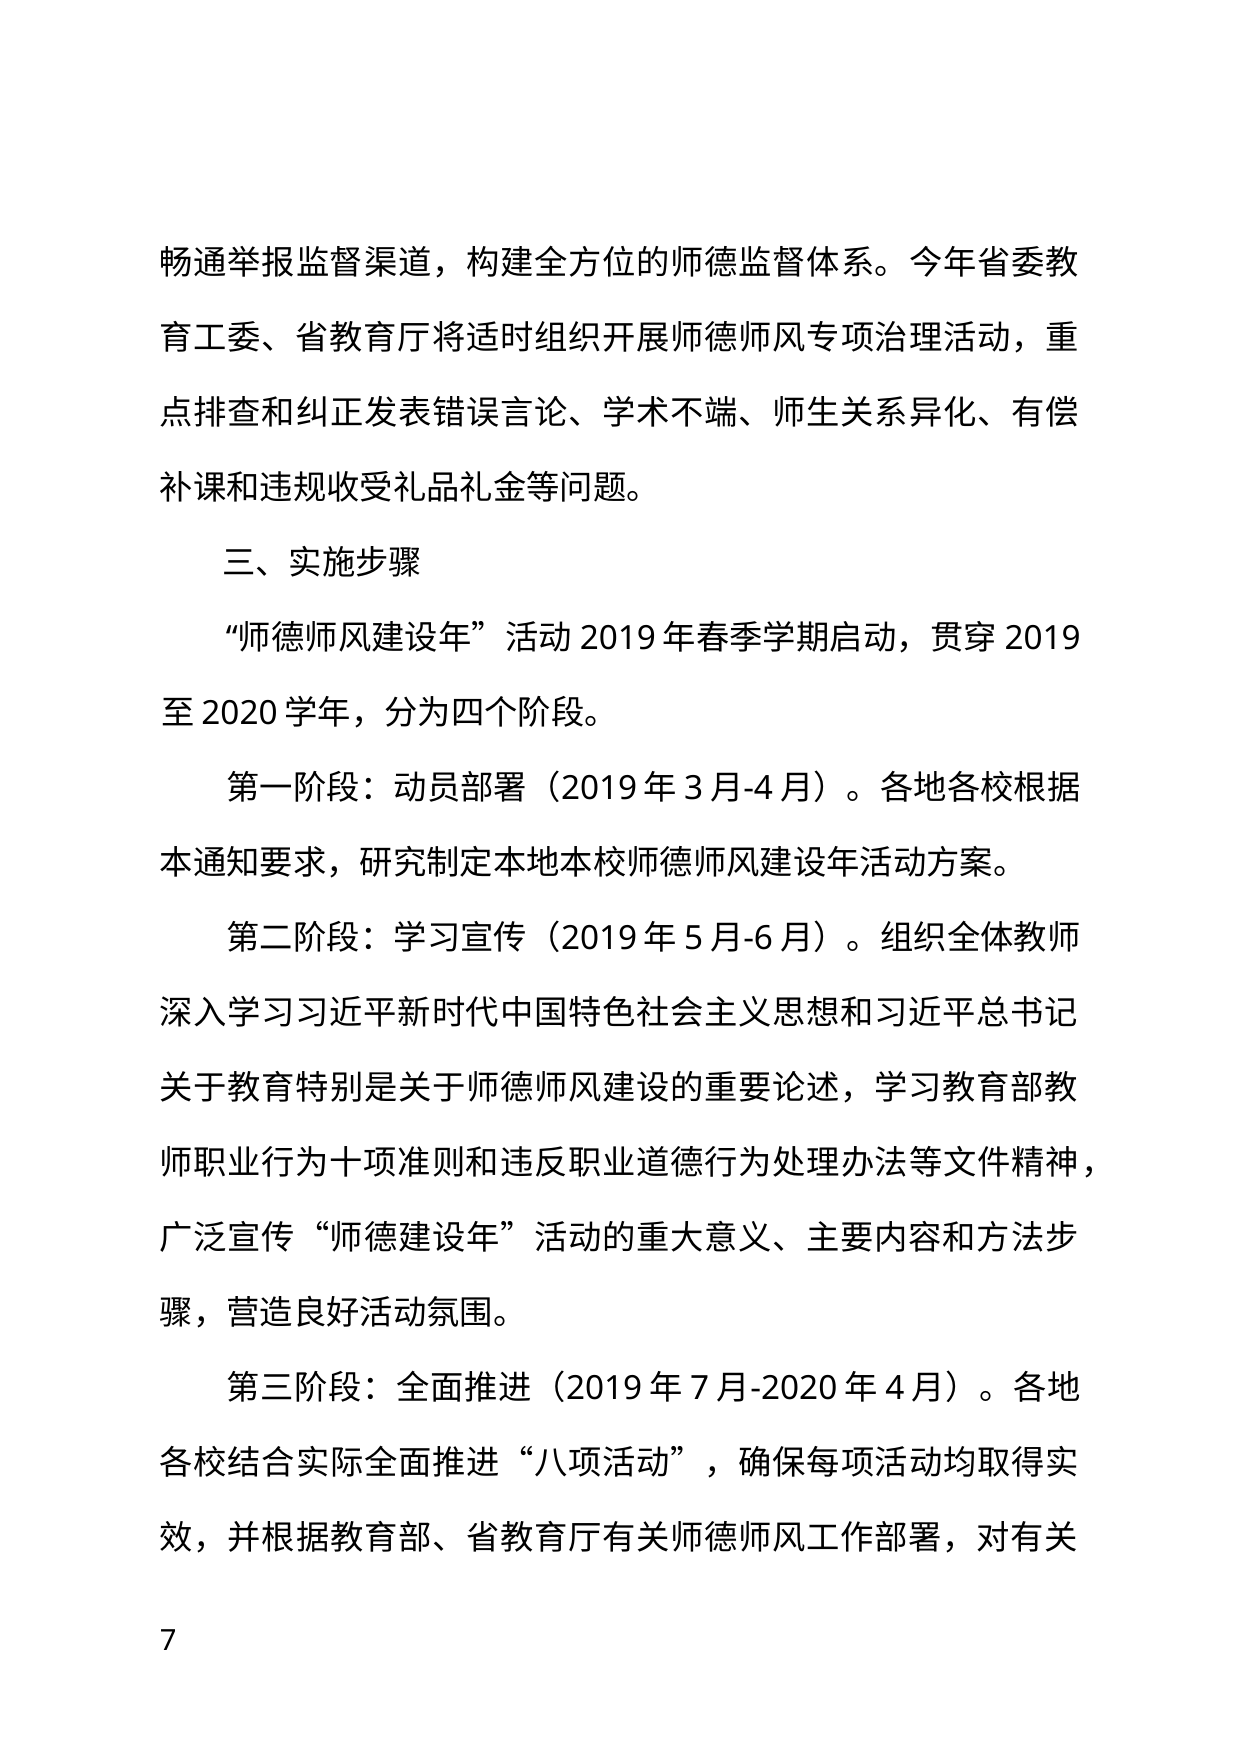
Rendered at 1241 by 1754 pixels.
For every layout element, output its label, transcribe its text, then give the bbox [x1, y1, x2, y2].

text 三、实施步骤 [222, 523, 1081, 598]
text “师德师风建设年”活动2019年春季学期启动，贯穿2019至2020学年，分为四个阶段。 [161, 598, 1081, 748]
text 第二阶段：学习宣传（2019年5月-6月）。组织全体教师深入学习习近平新时代中国特色社会主义思想和习近平总书记关于教育特别是关于师德师风建设的重要论述，学习教育部教师职业行为十项准则和违反职业道德行为处理办法等文件精神，广泛宣传“师德建设年”活动的重大意义、主要内容和方法步骤，营造良好活动氛围。 [159, 898, 1081, 1348]
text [159, 1348, 1081, 1573]
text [159, 223, 1081, 523]
text 第一阶段：动员部署（2019年3月-4月）。各地各校根据本通知要求，研究制定本地本校师德师风建设年活动方案。 [159, 748, 1081, 898]
